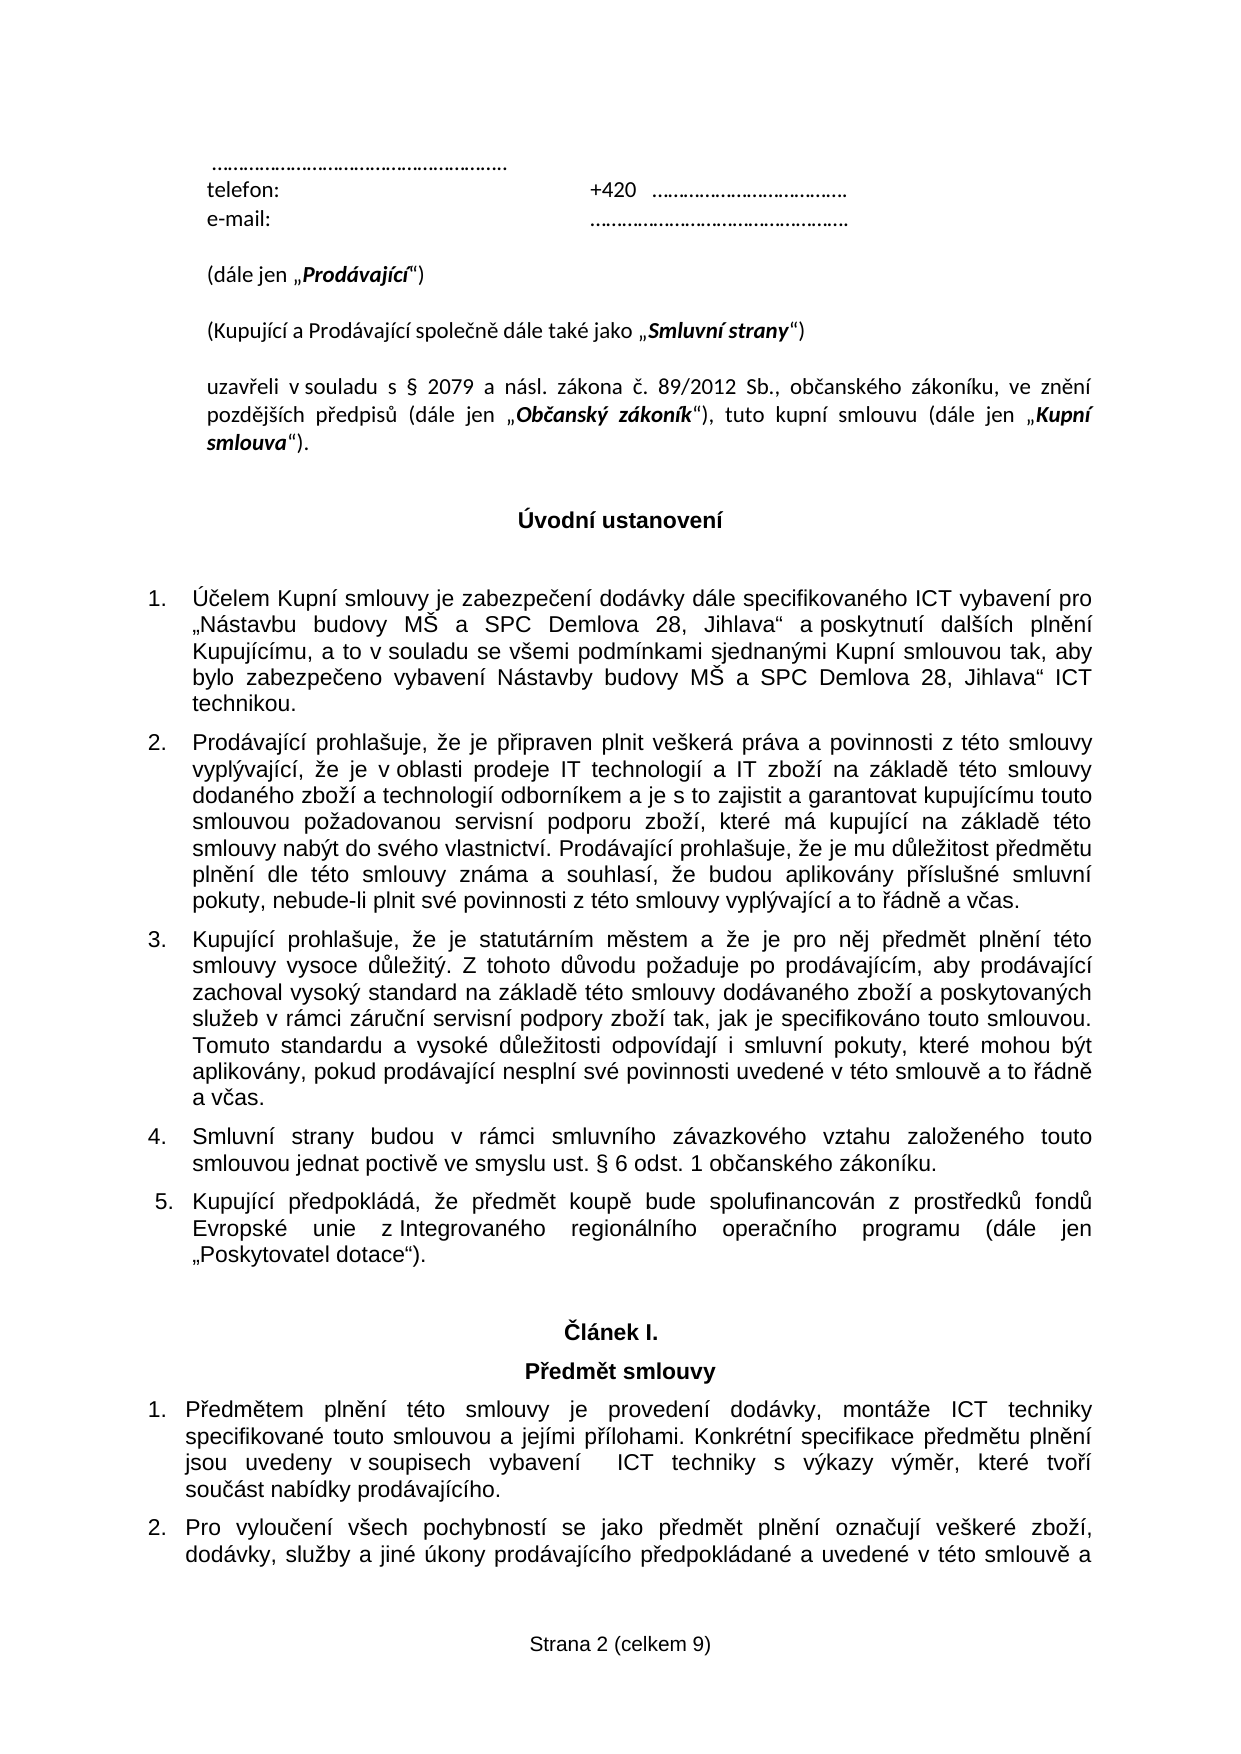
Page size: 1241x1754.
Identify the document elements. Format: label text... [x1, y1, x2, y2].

text uzavřeli v souladu s § 2079 a násl. zákona č. 89/2012 Sb., občanského zákoníku, ve znění pozdějších předpisů (dále jen „Občanský zákoník“), tuto kupní smlouvu (dále jen „Kupní smlouva“). [207, 372, 1093, 456]
text e-mail: …………………………………………. [207, 204, 1093, 232]
text (Kupující a Prodávající společně dále také jako „Smluvní strany“) [207, 316, 1093, 344]
text ……………………………………………….. [207, 148, 1093, 176]
list Kupující předpokládá, že předmět koupě bude spolufinancován z prostředků fondů Evropské unie z Integrovaného regionálního operačního programu (dále jen „Poskytovatel dotace“). [154, 1188, 1093, 1267]
list Prodávající prohlašuje, že je připraven plnit veškerá práva a povinnosti z této smlouvy vyplývající, že je v oblasti prodeje IT technologií a IT zboží na základě této smlouvy dodaného zboží a technologií odborníkem a je s to zajistit a garantovat kupujícímu touto smlouvou požadovanou servisní podporu zboží, které má kupující na základě této smlouvy nabýt do svého vlastnictví. Prodávající prohlašuje, že je mu důležitost předmětu plnění dle této smlouvy známa a souhlasí, že budou aplikovány příslušné smluvní pokuty, nebude-li plnit své povinnosti z této smlouvy vyplývající a to řádně a včas. [148, 729, 1093, 914]
list Smluvní strany budou v rámci smluvního závazkového vztahu založeného touto smlouvou jednat poctivě ve smyslu ust. § 6 odst. 1 občanského zákoníku. [148, 1123, 1093, 1176]
list Kupující prohlašuje, že je statutárním městem a že je pro něj předmět plnění této smlouvy vysoce důležitý. Z tohoto důvodu požaduje po prodávajícím, aby prodávající zachoval vysoký standard na základě této smlouvy dodávaného zboží a poskytovaných služeb v rámci záruční servisní podpory zboží tak, jak je specifikováno touto smlouvou. Tomuto standardu a vysoké důležitosti odpovídají i smluvní pokuty, které mohou být aplikovány, pokud prodávající nesplní své povinnosti uvedené v této smlouvě a to řádně a včas. [148, 926, 1093, 1111]
text (dále jen „Prodávající“) [207, 260, 1093, 288]
text telefon: +420 ………………………………. [207, 176, 1093, 204]
list Účelem Kupní smlouvy je zabezpečení dodávky dále specifikovaného ICT vybavení pro „Nástavbu budovy MŠ a SPC Demlova 28, Jihlava“ a poskytnutí dalších plnění Kupujícímu, a to v souladu se všemi podmínkami sjednanými Kupní smlouvou tak, aby bylo zabezpečeno vybavení Nástavby budovy MŠ a SPC Demlova 28, Jihlava“ ICT technikou. [148, 585, 1093, 717]
text Předmět smlouvy [148, 1358, 1093, 1384]
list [148, 1514, 1093, 1567]
list Předmětem plnění této smlouvy je provedení dodávky, montáže ICT techniky specifikované touto smlouvou a jejími přílohami. Konkrétní specifikace předmětu plnění jsou uvedeny v soupisech vybavení ICT techniky s výkazy výměr, které tvoří součást nabídky prodávajícího. [148, 1396, 1093, 1502]
text Úvodní ustanovení [148, 507, 1093, 533]
